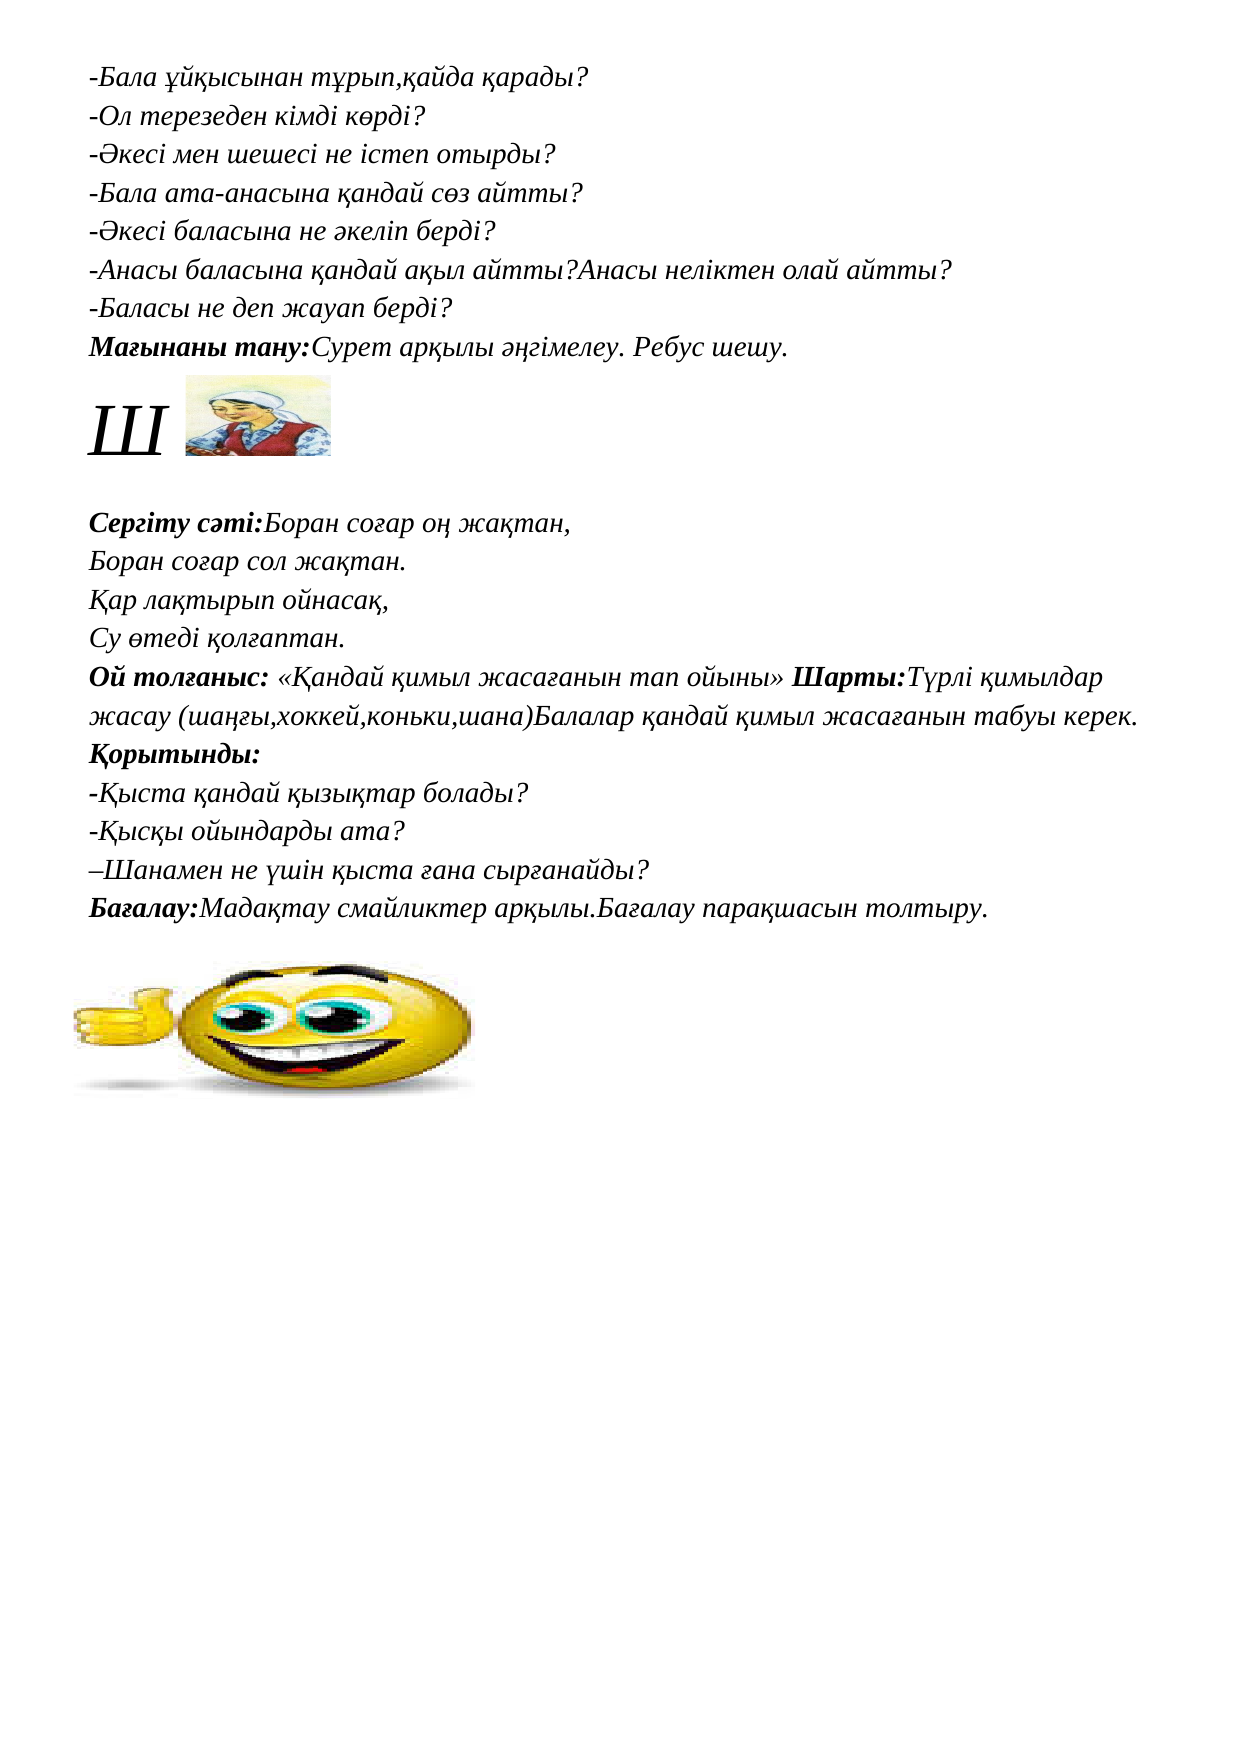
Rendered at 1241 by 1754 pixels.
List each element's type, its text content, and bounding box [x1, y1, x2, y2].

picture [73, 949, 476, 1109]
picture [185, 375, 331, 456]
text Сергіту сәті:Боран соғар оң жақтан, Боран соғар сол жақтан. Қар лақтырып ойнасақ, Су өтеді қолғаптан. Ой толғаныс: «Қандай қимыл жасағанын тап ойыны» Шарты:Түрлі қимылдар жасау (шаңғы,хоккей,коньки,шана)Балалар қандай қимыл жасағанын табуы керек. Қорытынды: -Қыста қандай қызықтар болады? -Қысқы ойындарды ата? –Шанамен не үшін қыста ғана сырғанайды? Бағалау:Мадақтау смайликтер арқылы.Бағалау парақшасын толтыру. [88, 505, 1152, 924]
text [88, 59, 1152, 471]
